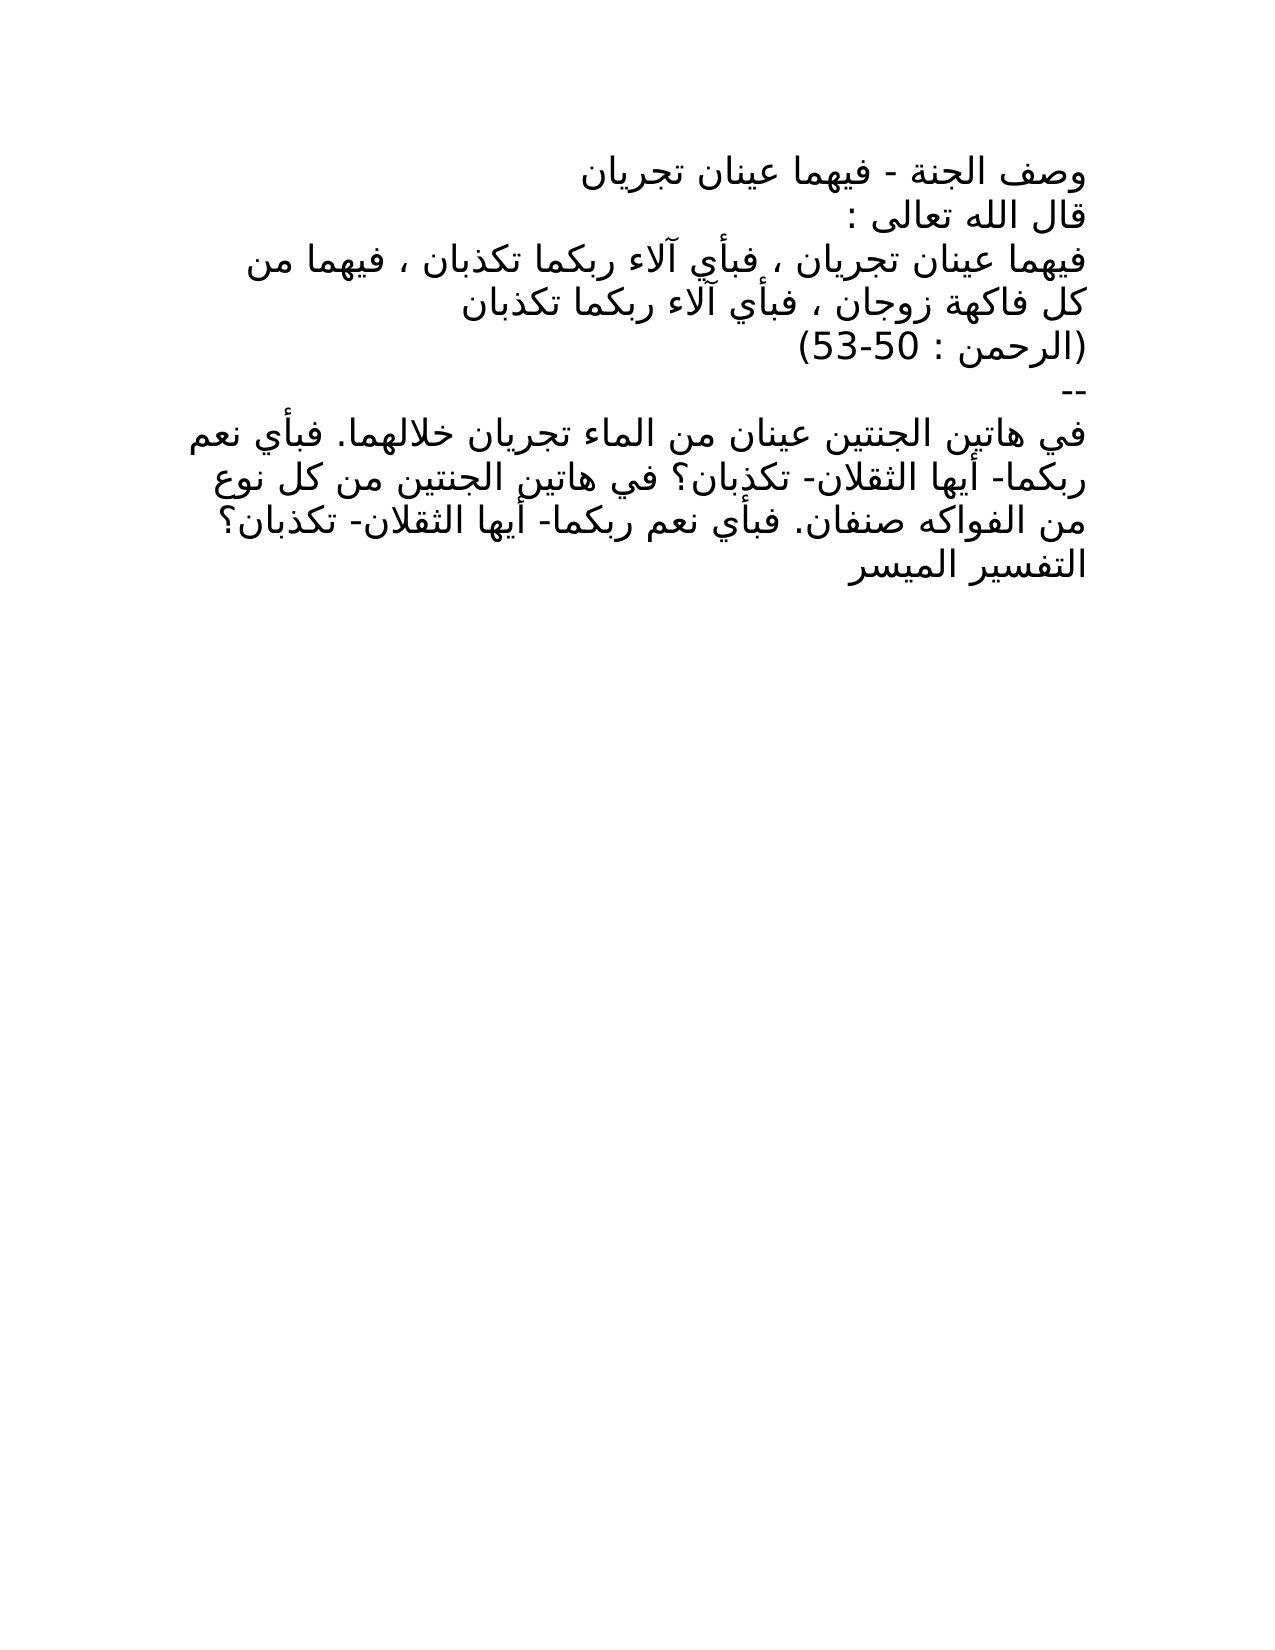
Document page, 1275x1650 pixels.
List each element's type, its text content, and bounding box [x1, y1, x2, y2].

text فيهما عينان تجريان ، فبأي آلاء ربكما تكذبان ، فيهما من كل فاكهة زوجان ، فبأي آلاء ربكما تكذبان [187, 237, 1087, 324]
text (الرحمن : 50-53) [187, 324, 1087, 368]
text في هاتين الجنتين عينان من الماء تجريان خلالهما. فبأي نعم ربكما- أيها الثقلان- تكذبان؟ في هاتين الجنتين من كل نوع من الفواكه صنفان. فبأي نعم ربكما- أيها الثقلان- تكذبان؟ [187, 412, 1087, 543]
text قال الله تعالى : [187, 194, 1087, 237]
text -- [187, 368, 1087, 412]
text وصف الجنة - فيهما عينان تجريان [187, 150, 1087, 194]
text التفسير الميسر [187, 543, 1087, 586]
